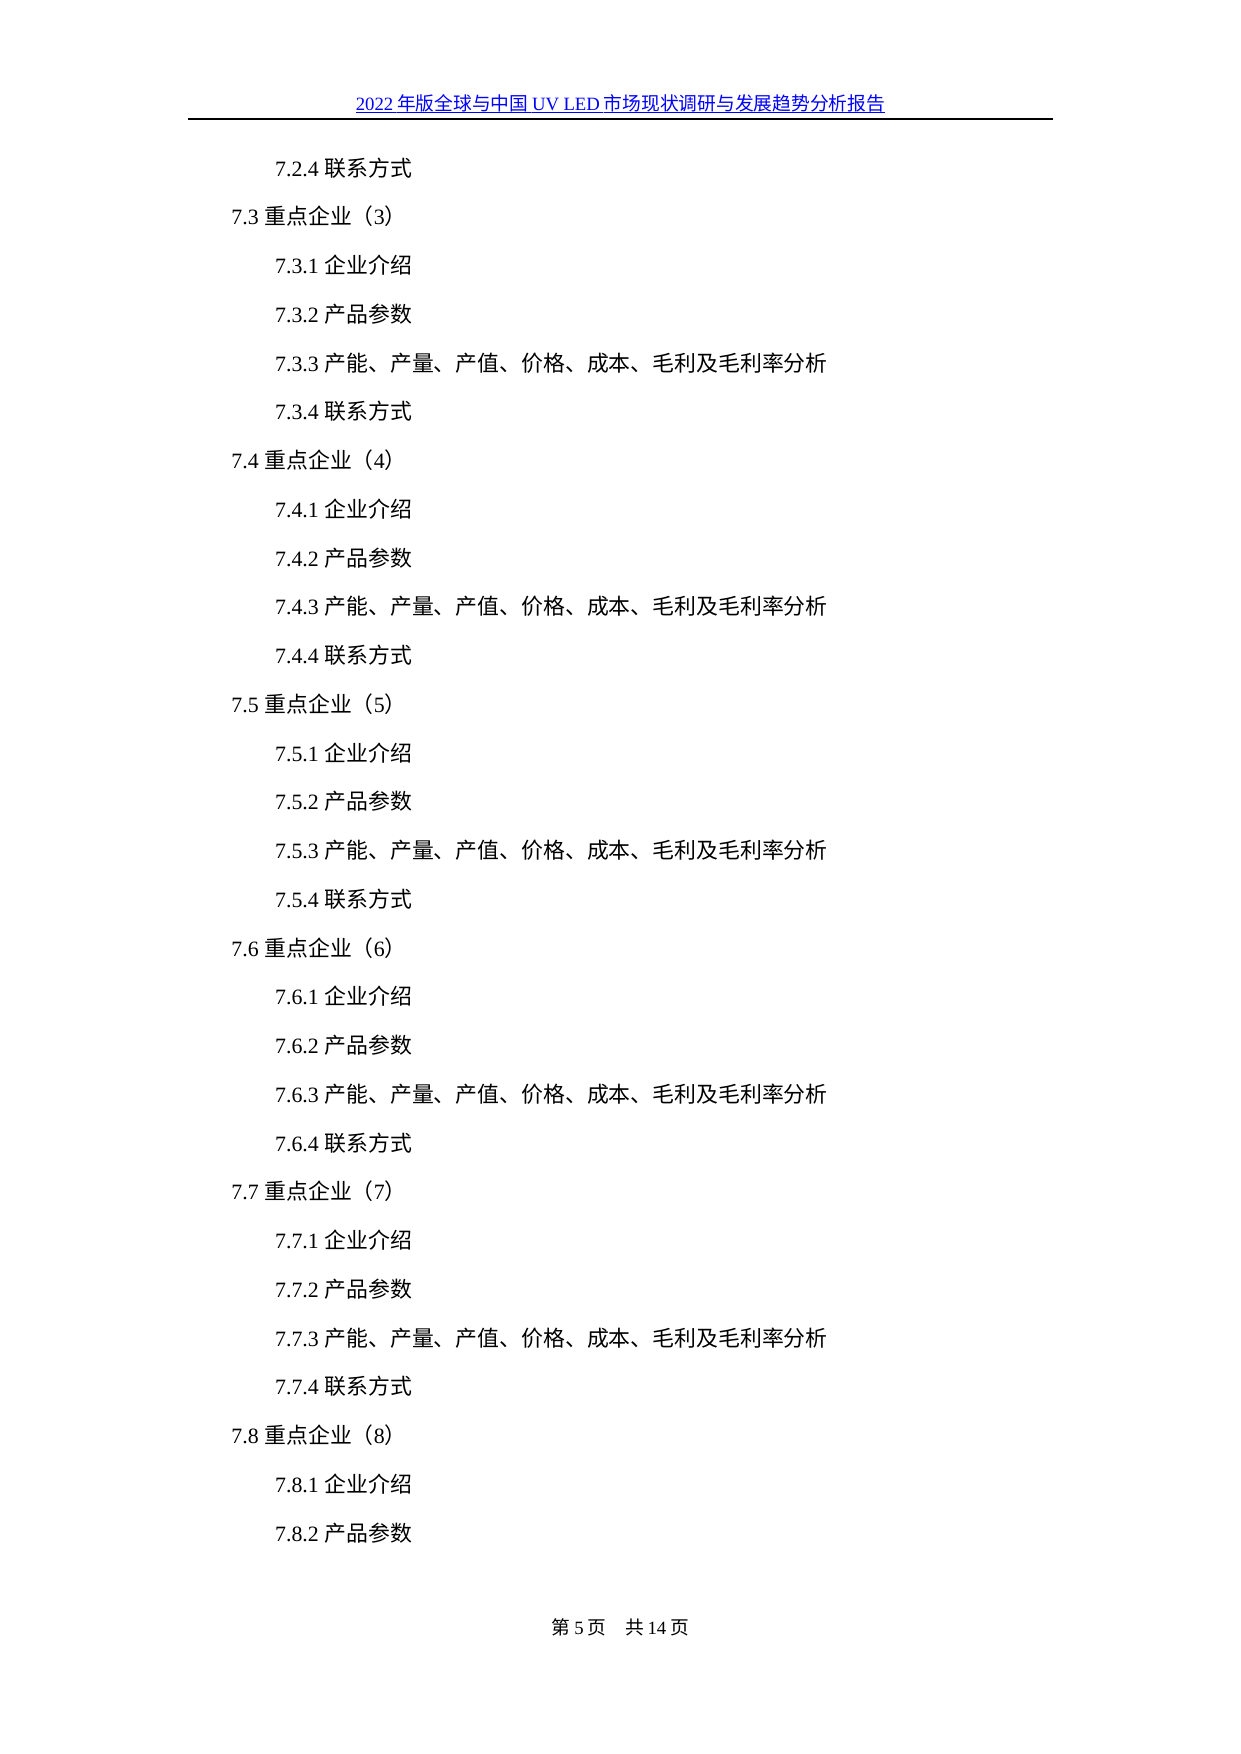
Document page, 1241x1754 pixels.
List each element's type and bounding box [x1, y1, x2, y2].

text [187, 150, 1053, 1548]
